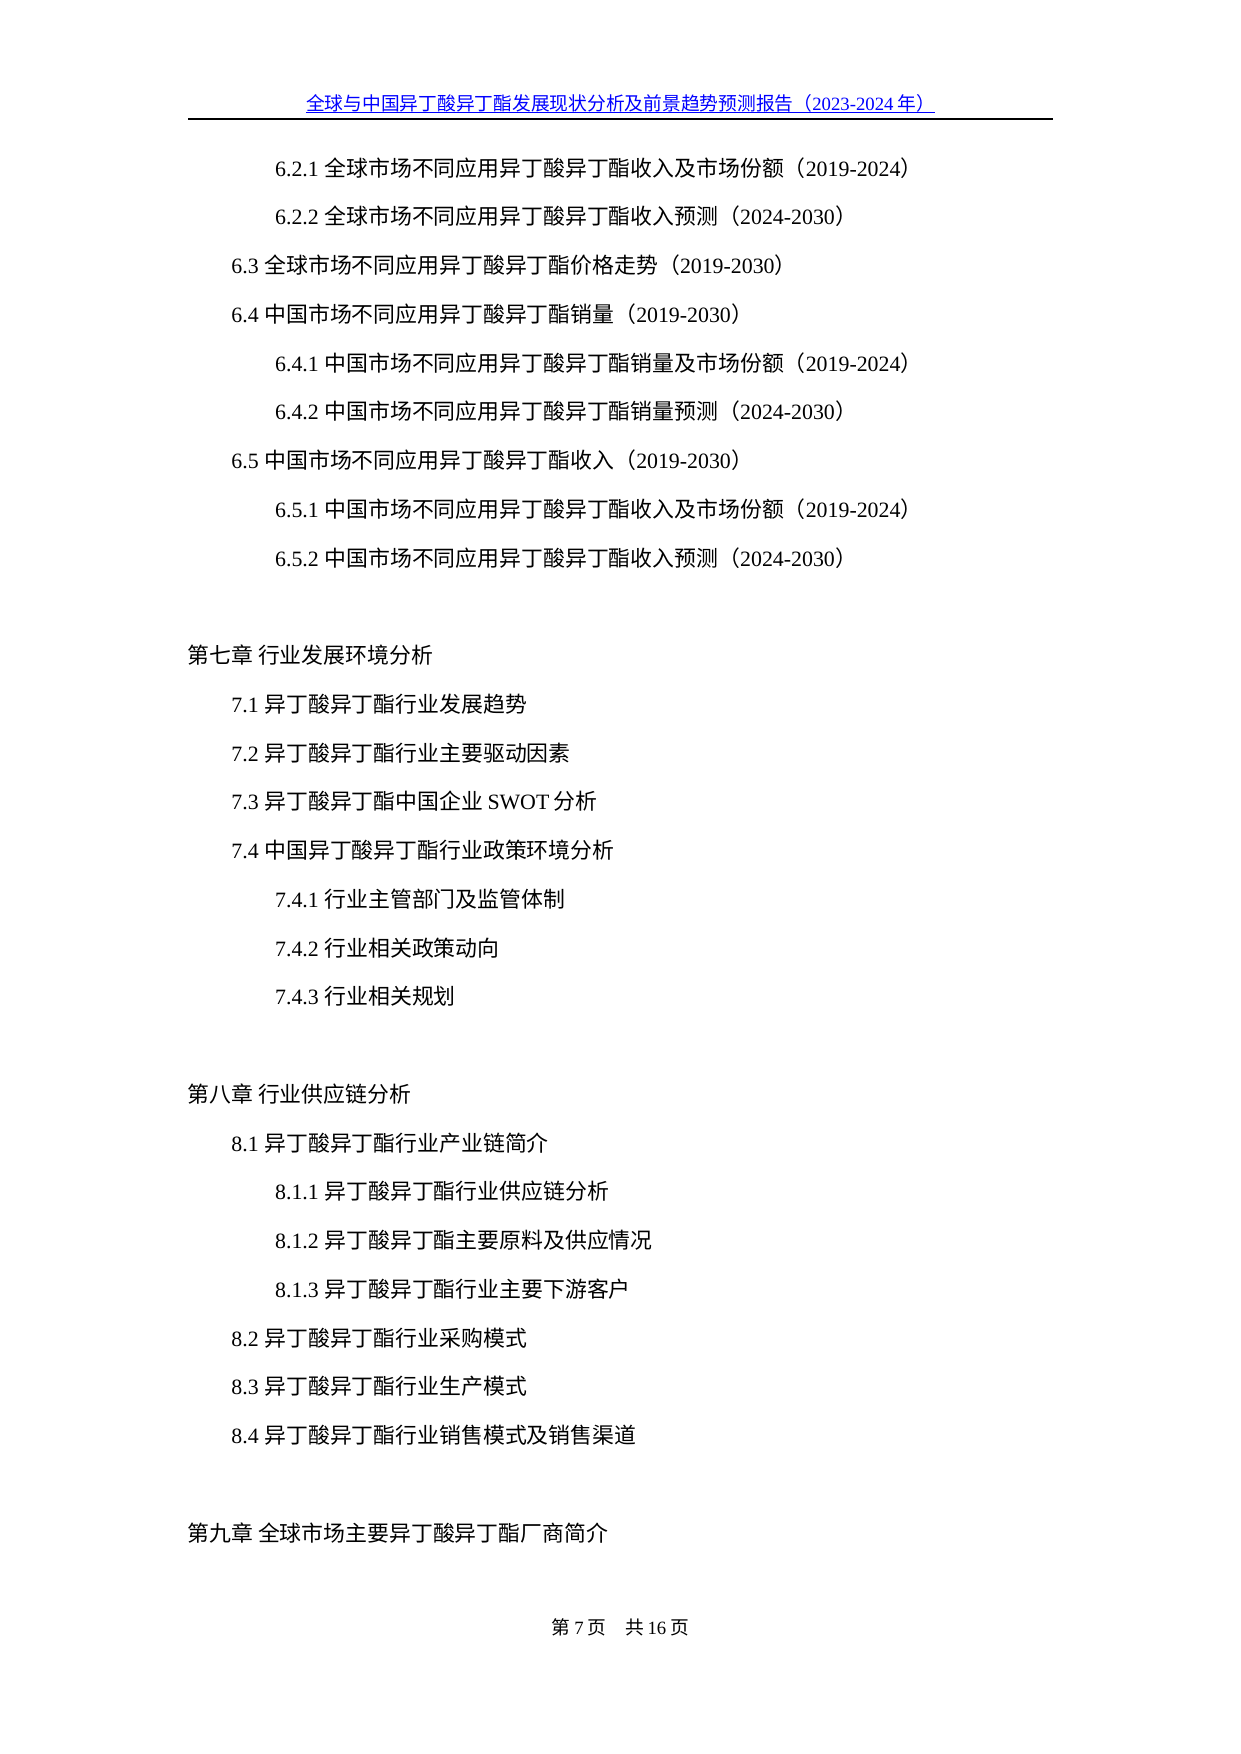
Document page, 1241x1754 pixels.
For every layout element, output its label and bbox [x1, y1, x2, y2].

text [187, 150, 1053, 1548]
